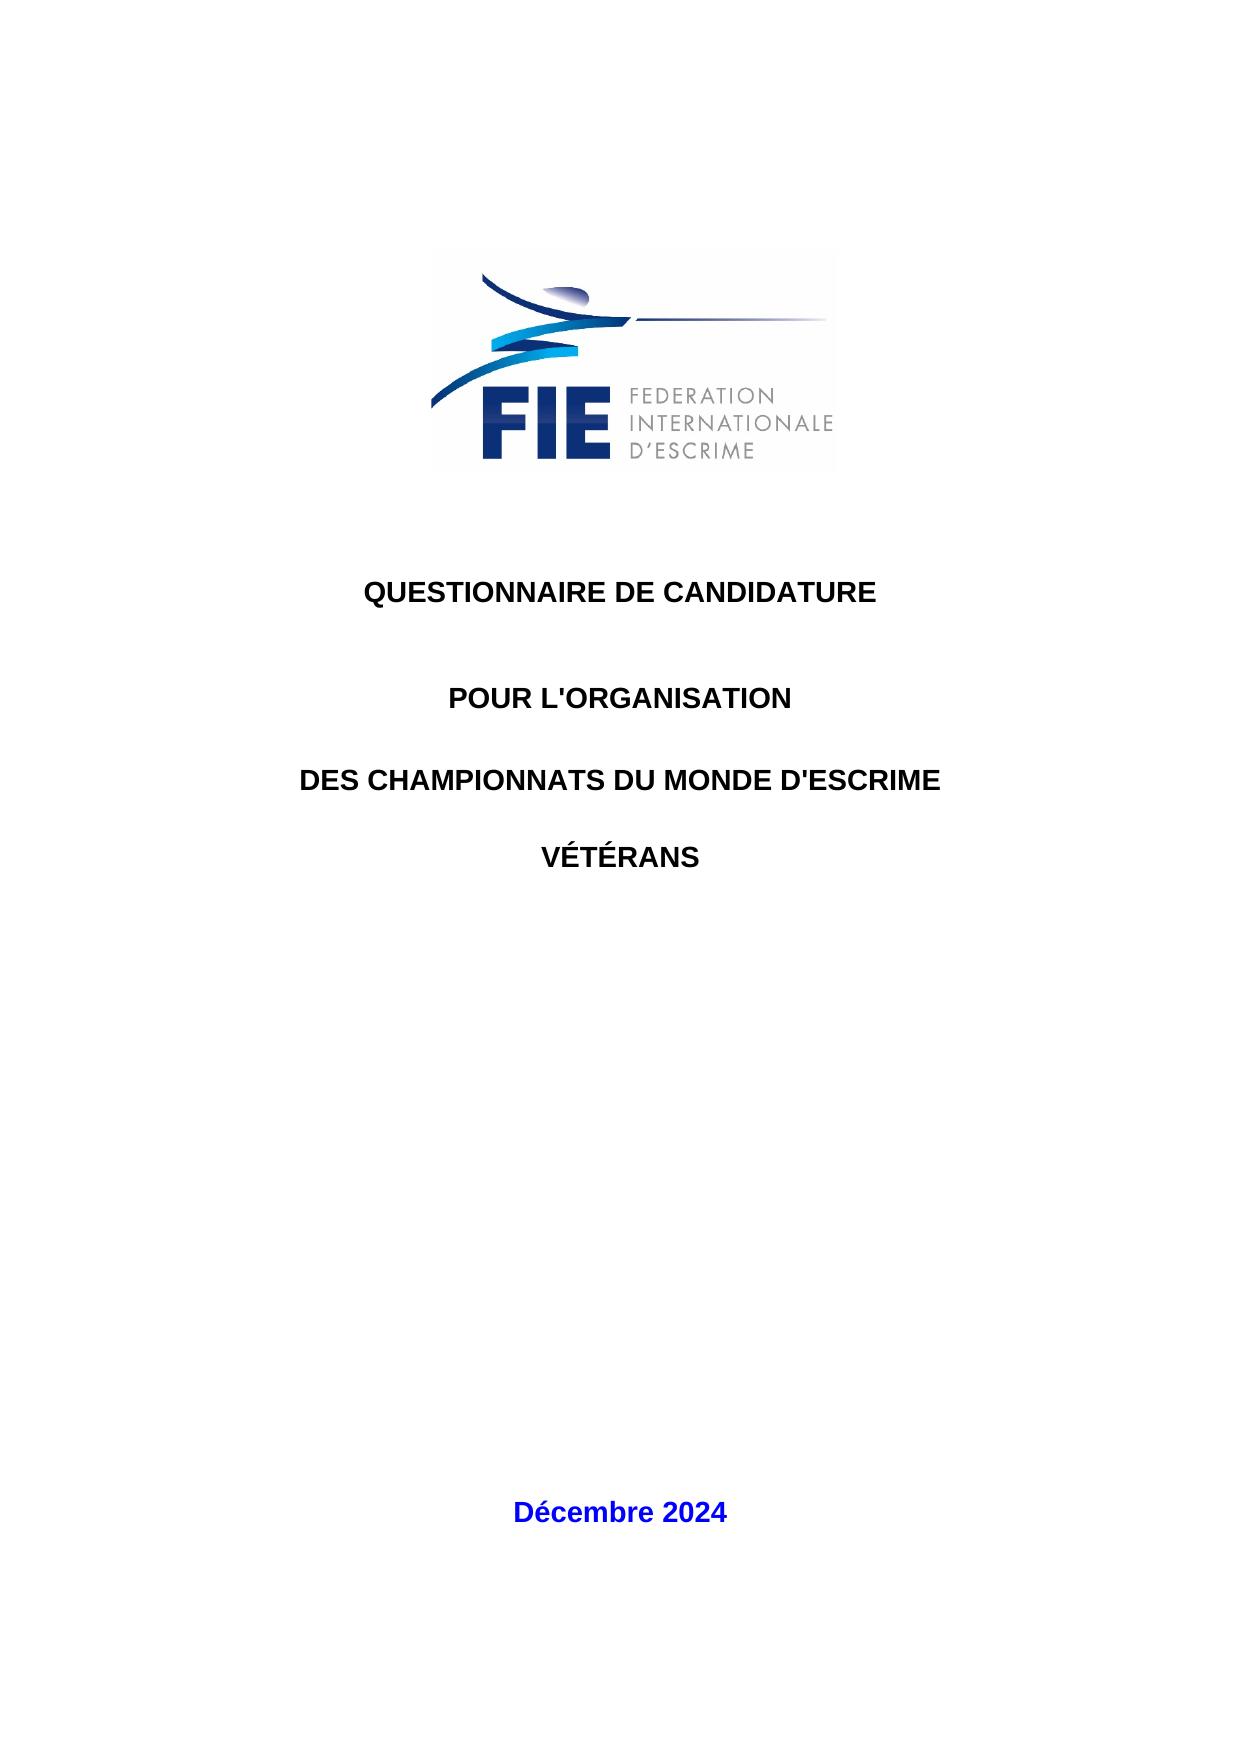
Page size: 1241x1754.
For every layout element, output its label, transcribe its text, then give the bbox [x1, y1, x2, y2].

text Décembre 2024 [150, 1496, 1090, 1529]
text VÉTÉRANS [150, 840, 1090, 874]
text POUR L'ORGANISATION [150, 681, 1090, 744]
text DES CHAMPIONNATS DU MONDE D'ESCRIME [150, 763, 1090, 797]
text QUESTIONNAIRE DE CANDIDATURE [150, 575, 1090, 608]
picture [431, 249, 837, 472]
